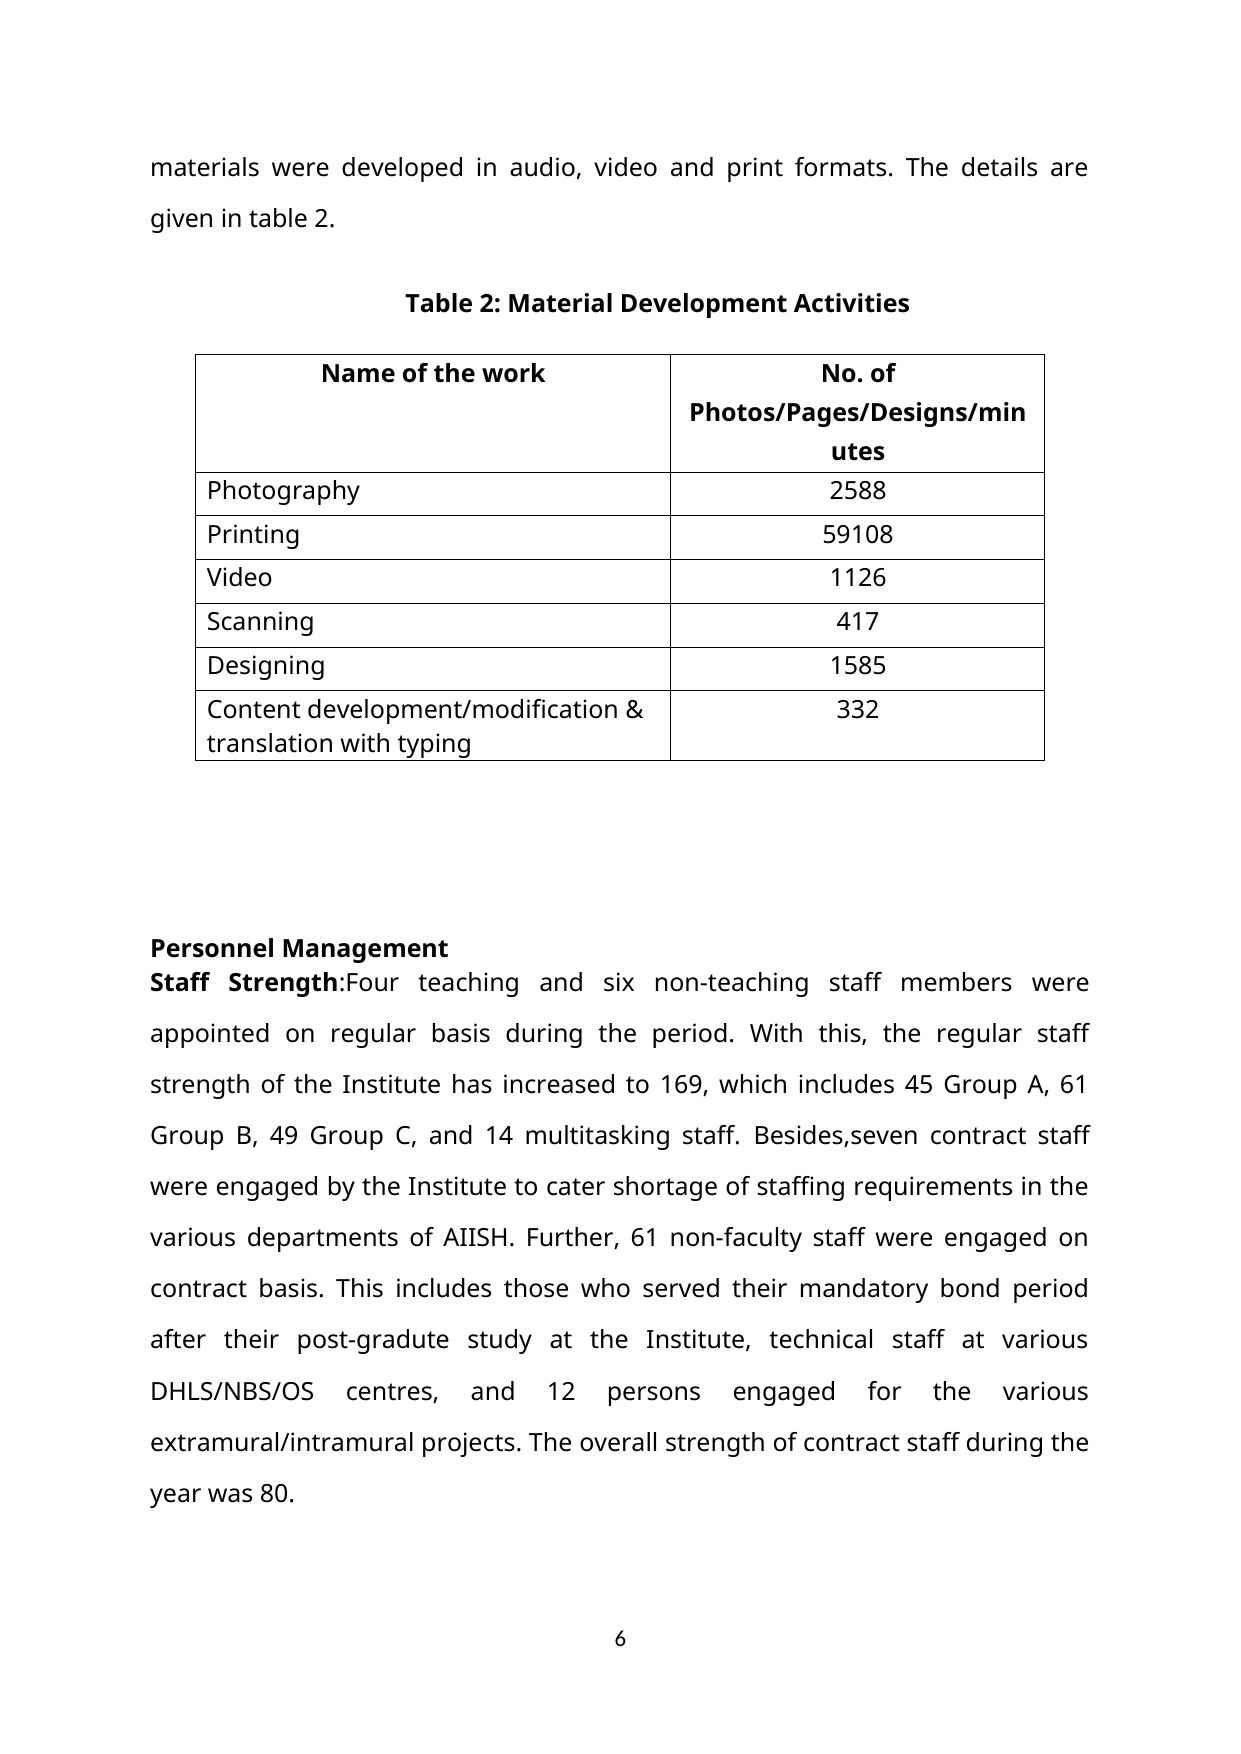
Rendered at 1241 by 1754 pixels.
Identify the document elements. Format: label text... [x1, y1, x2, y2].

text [150, 150, 1090, 235]
table_cell Video [196, 560, 670, 603]
table_cell Content development/modification & translation with typing [196, 691, 670, 759]
table_cell Photography [196, 473, 670, 515]
text Staff Strength:Four teaching and six non-teaching staff members were appointed on regular basis during the period. With this, the regular staff strength of the Institute has increased to 169, which includes 45 Group A, 61 Group B, 49 Group C, and 14 multitasking staff. Besides,seven contract staff were engaged by the Institute to cater shortage of staffing requirements in the various departments of AIISH. Further, 61 non-faculty staff were engaged on contract basis. This includes those who served their mandatory bond period after their post-gradute study at the Institute, technical staff at various DHLS/NBS/OS centres, and 12 persons engaged for the various extramural/intramural projects. The overall strength of contract staff during the year was 80. [150, 965, 1090, 1509]
text Personnel Management [150, 931, 1090, 965]
table_cell 59108 [671, 516, 1044, 559]
table_cell 1126 [671, 560, 1044, 603]
table_cell Scanning [196, 604, 670, 647]
table_cell Printing [196, 516, 670, 559]
text Table 2: Material Development Activities [150, 286, 1090, 320]
table_cell 2588 [671, 473, 1044, 515]
table_header Name of the work [196, 355, 670, 472]
table_cell 1585 [671, 648, 1044, 690]
table_cell Designing [196, 648, 670, 690]
table_cell 332 [671, 691, 1044, 759]
table_cell 417 [671, 604, 1044, 647]
table_header No. of Photos/Pages/Designs/minutes [671, 355, 1044, 472]
